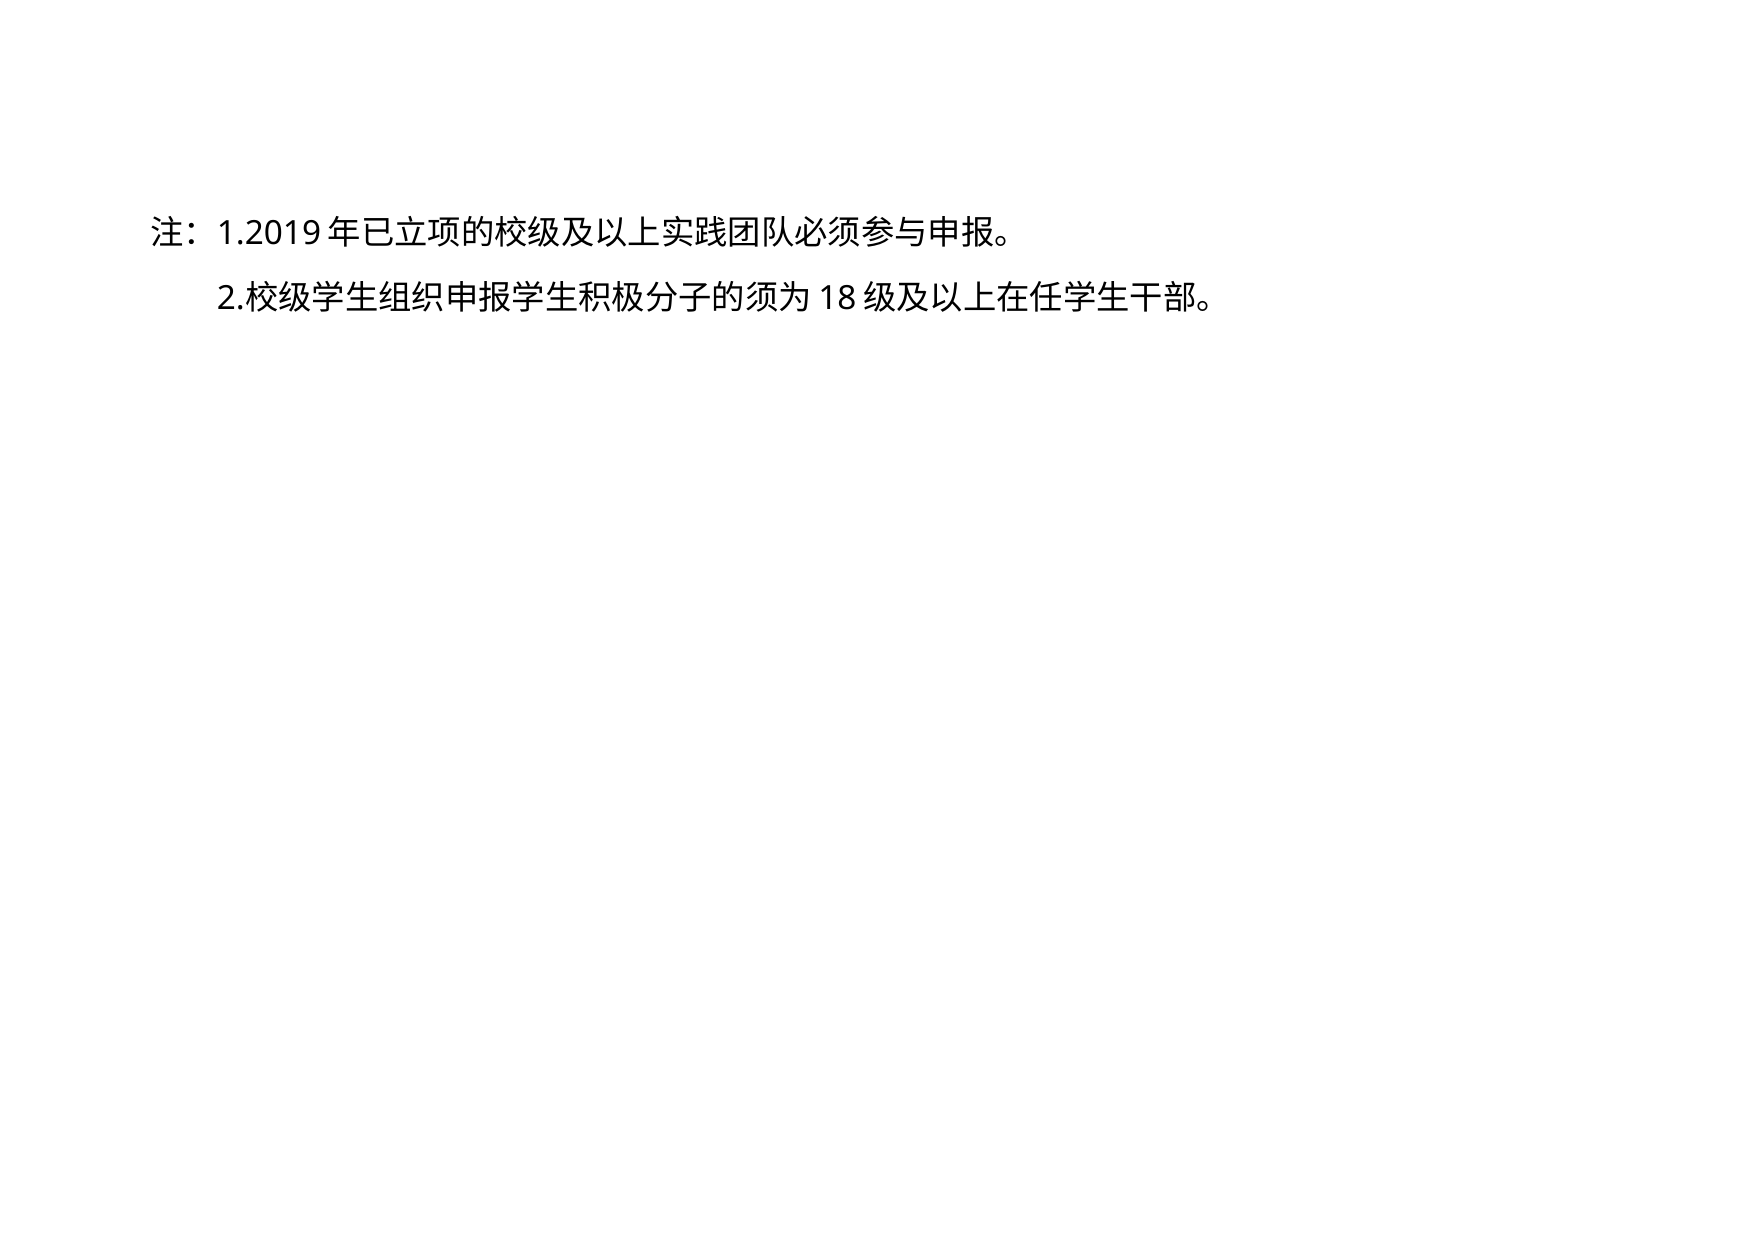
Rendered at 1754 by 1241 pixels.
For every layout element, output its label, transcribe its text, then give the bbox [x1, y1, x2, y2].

text 注：1.2019年已立项的校级及以上实践团队必须参与申报。 [150, 198, 1604, 263]
list 校级学生组织申报学生积极分子的须为18级及以上在任学生干部。 [150, 263, 1604, 328]
